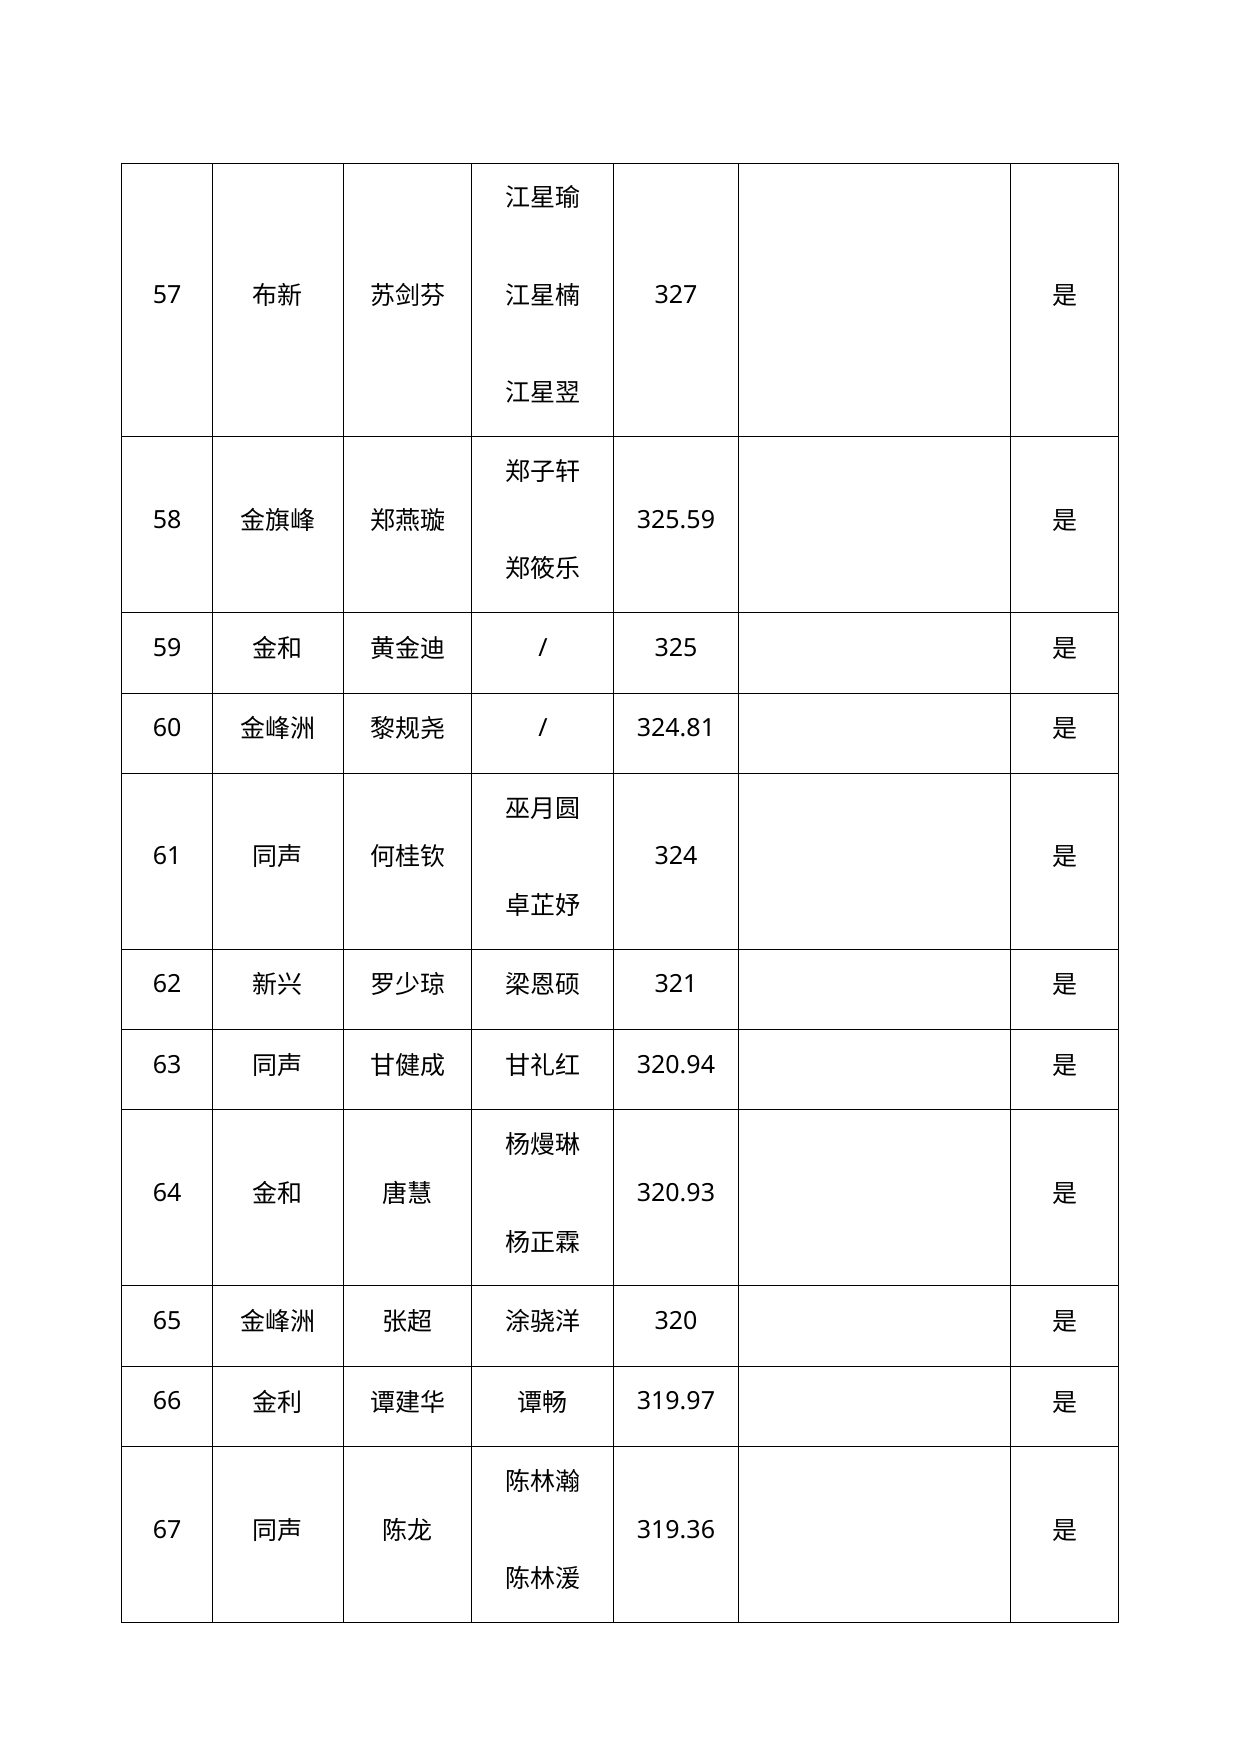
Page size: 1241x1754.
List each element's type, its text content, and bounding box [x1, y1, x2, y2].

table_cell [739, 1367, 1010, 1446]
table_cell 陈林瀚 陈林湲 [472, 1447, 613, 1622]
table_cell [739, 950, 1010, 1029]
table_cell 是 [1011, 164, 1118, 436]
table_cell 金旗峰 [213, 437, 343, 612]
table_cell [739, 1447, 1010, 1622]
table_cell 57 [122, 164, 212, 436]
table_cell 319.36 [614, 1447, 738, 1622]
table_cell 杨熳琳 杨正霖 [472, 1110, 613, 1285]
table_cell [739, 164, 1010, 436]
table_cell [739, 694, 1010, 773]
table_cell 唐慧 [344, 1110, 471, 1285]
table_cell [739, 774, 1010, 949]
table_cell 郑燕璇 [344, 437, 471, 612]
table_cell 是 [1011, 1286, 1118, 1366]
table_cell 59 [122, 613, 212, 692]
table_cell 张超 [344, 1286, 471, 1366]
table_cell 金和 [213, 613, 343, 692]
table_cell 64 [122, 1110, 212, 1285]
table_cell 同声 [213, 1030, 343, 1109]
table_cell 郑子轩 郑筱乐 [472, 437, 613, 612]
table_cell [739, 613, 1010, 692]
table_cell 苏剑芬 [344, 164, 471, 436]
table_cell 江星瑜 江星楠 江星翌 [472, 164, 613, 436]
table_cell 60 [122, 694, 212, 773]
table_cell 是 [1011, 1447, 1118, 1622]
table_cell 327 [614, 164, 738, 436]
table_cell 谭畅 [472, 1367, 613, 1446]
table_cell 320 [614, 1286, 738, 1366]
table_cell 同声 [213, 774, 343, 949]
table_cell 67 [122, 1447, 212, 1622]
table_cell 涂骁洋 [472, 1286, 613, 1366]
table_cell 65 [122, 1286, 212, 1366]
table_cell 324.81 [614, 694, 738, 773]
table_cell / [472, 613, 613, 692]
table_cell 是 [1011, 613, 1118, 692]
table_cell 金和 [213, 1110, 343, 1285]
table_cell 是 [1011, 1030, 1118, 1109]
table_cell 是 [1011, 694, 1118, 773]
table_cell 319.97 [614, 1367, 738, 1446]
table_cell 321 [614, 950, 738, 1029]
table_cell 梁恩硕 [472, 950, 613, 1029]
table_cell 黎规尧 [344, 694, 471, 773]
table_cell 陈龙 [344, 1447, 471, 1622]
table_cell 320.93 [614, 1110, 738, 1285]
table_cell 62 [122, 950, 212, 1029]
table_cell 63 [122, 1030, 212, 1109]
table_cell 66 [122, 1367, 212, 1446]
table_cell 甘礼红 [472, 1030, 613, 1109]
table_cell 是 [1011, 437, 1118, 612]
table_cell 布新 [213, 164, 343, 436]
table_cell 谭建华 [344, 1367, 471, 1446]
table_cell / [472, 694, 613, 773]
table_cell 是 [1011, 1367, 1118, 1446]
table_cell [739, 437, 1010, 612]
table_cell 何桂钦 [344, 774, 471, 949]
table_cell 巫月圆 卓芷妤 [472, 774, 613, 949]
table_cell 320.94 [614, 1030, 738, 1109]
table_cell 新兴 [213, 950, 343, 1029]
table_cell 金利 [213, 1367, 343, 1446]
table_cell 325.59 [614, 437, 738, 612]
table_cell [739, 1110, 1010, 1285]
table_cell [739, 1286, 1010, 1366]
table_cell 罗少琼 [344, 950, 471, 1029]
table_cell 同声 [213, 1447, 343, 1622]
table_cell 324 [614, 774, 738, 949]
table_cell 金峰洲 [213, 1286, 343, 1366]
table_cell 是 [1011, 774, 1118, 949]
table_cell 金峰洲 [213, 694, 343, 773]
table_cell 325 [614, 613, 738, 692]
table_cell [739, 1030, 1010, 1109]
table_cell 黄金迪 [344, 613, 471, 692]
table_cell 58 [122, 437, 212, 612]
table_cell 61 [122, 774, 212, 949]
table_cell 甘健成 [344, 1030, 471, 1109]
table_cell 是 [1011, 950, 1118, 1029]
table_cell 是 [1011, 1110, 1118, 1285]
